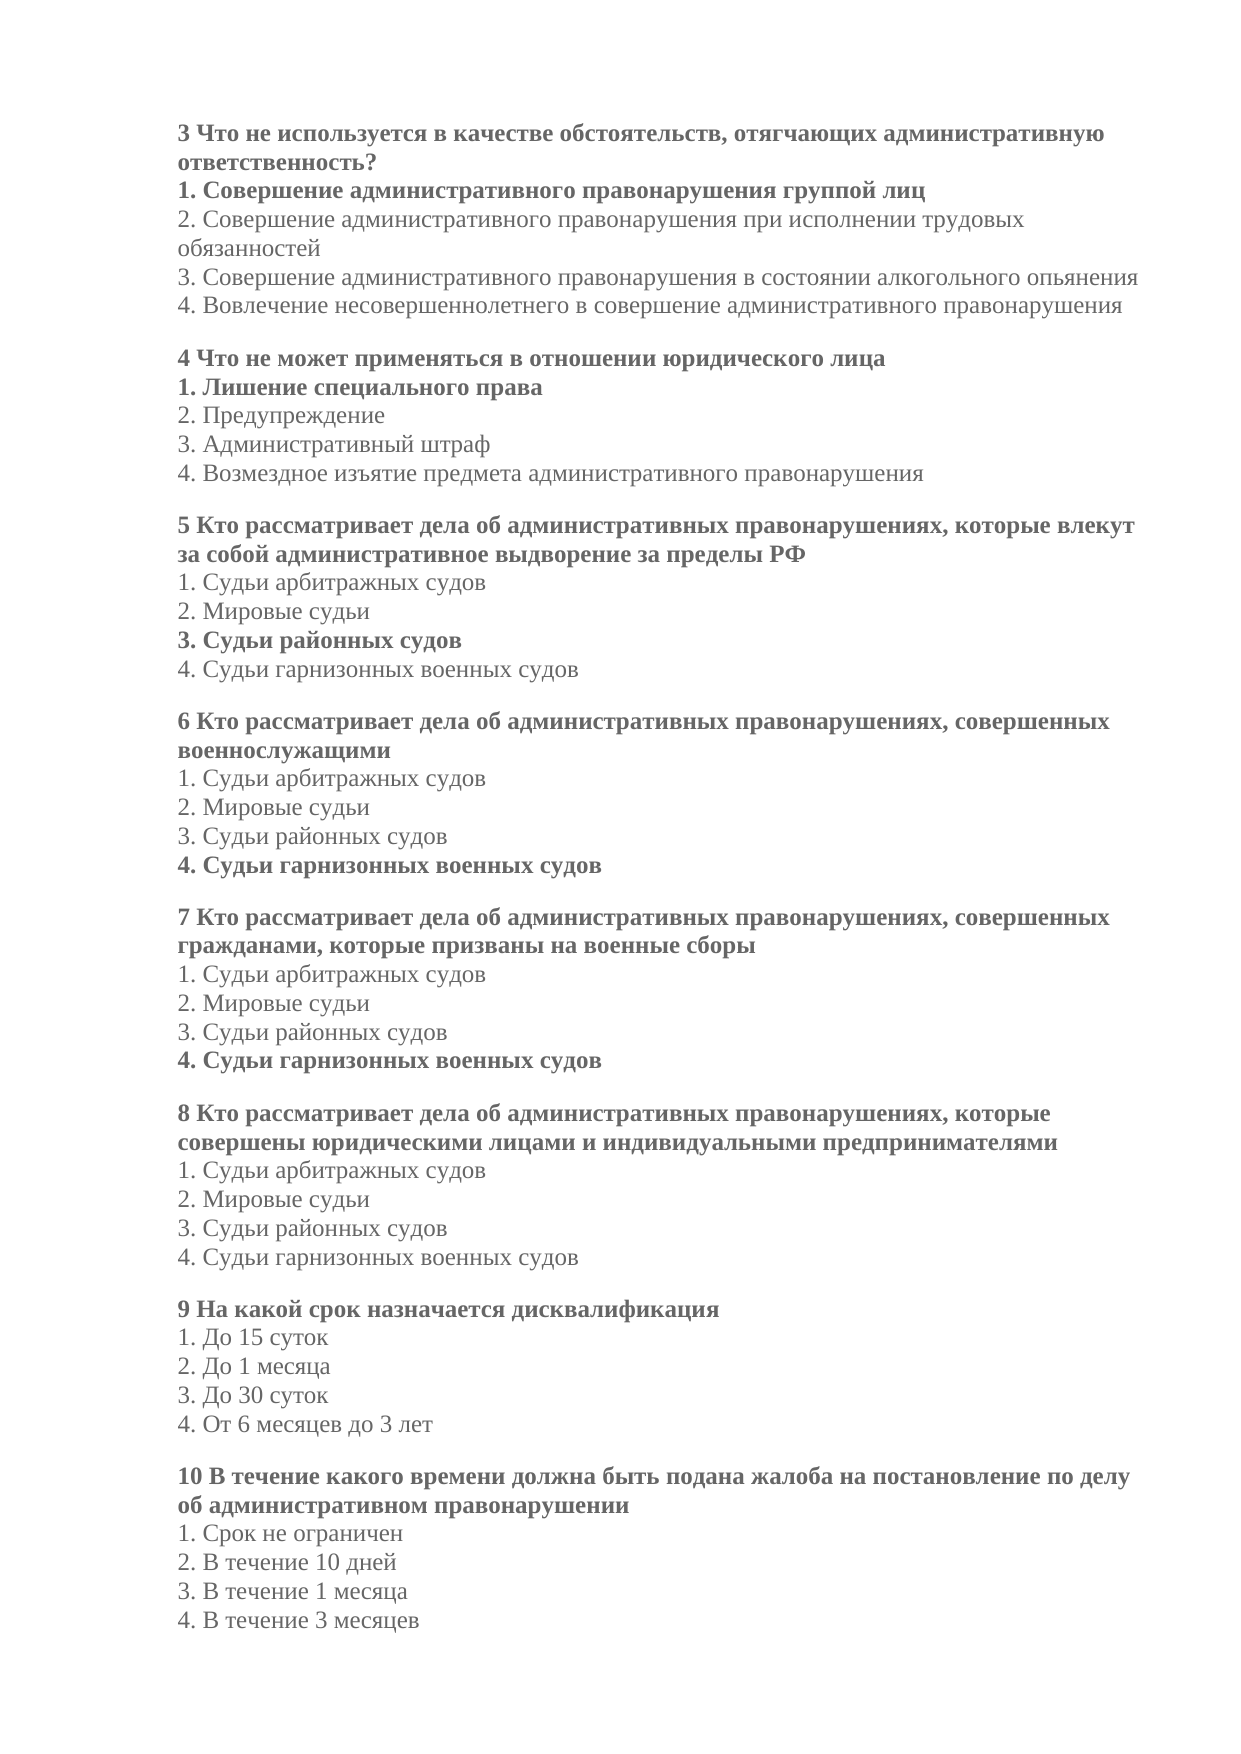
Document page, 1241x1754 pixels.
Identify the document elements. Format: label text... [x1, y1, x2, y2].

text 7 Кто рассматривает дела об административных правонарушениях, совершенных гражданами, которые призваны на военные сборы 1. Судьи арбитражных судов 2. Мировые судьи 3. Судьи районных судов 4. Судьи гарнизонных военных судов [177, 902, 1152, 1074]
text 4 Что не может применяться в отношении юридического лица 1. Лишение специального права 2. Предупреждение 3. Административный штраф 4. Возмездное изъятие предмета административного правонарушения [177, 343, 1152, 487]
text 10 В течение какого времени должна быть подана жалоба на постановление по делу об административном правонарушении 1. Срок не ограничен 2. В течение 10 дней 3. В течение 1 месяца 4. В течение 3 месяцев [177, 1461, 1152, 1633]
text 6 Кто рассматривает дела об административных правонарушениях, совершенных военнослужащими 1. Судьи арбитражных судов 2. Мировые судьи 3. Судьи районных судов 4. Судьи гарнизонных военных судов [177, 706, 1152, 878]
text 8 Кто рассматривает дела об административных правонарушениях, которые совершены юридическими лицами и индивидуальными предпринимателями 1. Судьи арбитражных судов 2. Мировые судьи 3. Судьи районных судов 4. Судьи гарнизонных военных судов [177, 1098, 1152, 1270]
text 3 Что не используется в качестве обстоятельств, отягчающих административную ответственность? 1. Совершение административного правонарушения группой лиц 2. Совершение административного правонарушения при исполнении трудовых обязанностей 3. Совершение административного правонарушения в состоянии алкогольного опьянения 4. Вовлечение несовершеннолетнего в совершение административного правонарушения [177, 118, 1152, 319]
text 5 Кто рассматривает дела об административных правонарушениях, которые влекут за собой административное выдворение за пределы РФ 1. Судьи арбитражных судов 2. Мировые судьи 3. Судьи районных судов 4. Судьи гарнизонных военных судов [177, 510, 1152, 682]
text 9 На какой срок назначается дисквалификация 1. До 15 суток 2. До 1 месяца 3. До 30 суток 4. От 6 месяцев до 3 лет [177, 1294, 1152, 1437]
